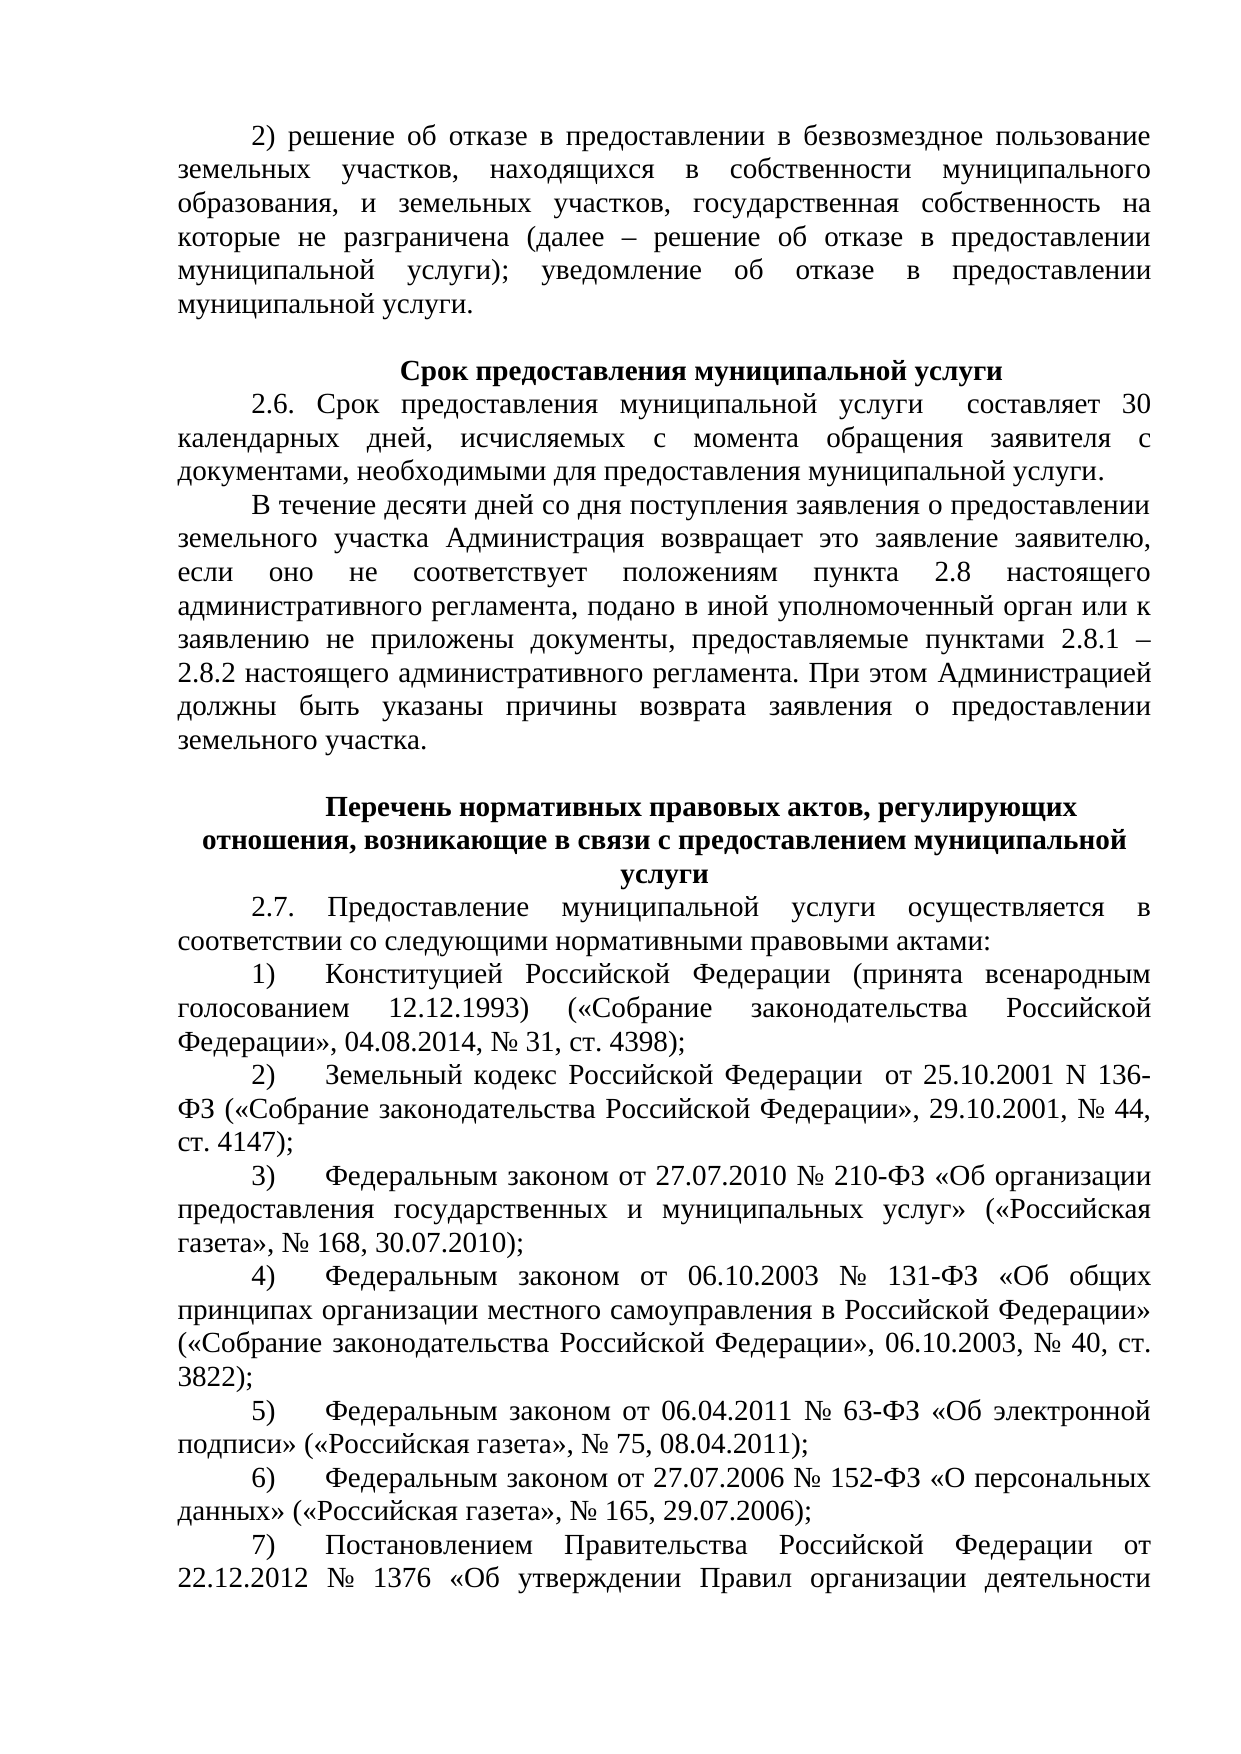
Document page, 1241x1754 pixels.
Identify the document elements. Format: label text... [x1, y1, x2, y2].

list Земельный кодекс Российской Федерации от 25.10.2001 N 136-ФЗ («Собрание законодательства Российской Федерации», 29.10.2001, № 44, ст. 4147); [177, 1057, 1152, 1158]
text 2.7. Предоставление муниципальной услуги осуществляется в соответствии со следующими нормативными правовыми актами: [177, 889, 1152, 957]
list Федеральным законом от 27.07.2010 № 210-ФЗ «Об организации предоставления государственных и муниципальных услуг» («Российская газета», № 168, 30.07.2010); [177, 1158, 1152, 1258]
text Перечень нормативных правовых актов, регулирующих отношения, возникающие в связи с предоставлением муниципальной услуги [177, 789, 1152, 889]
text 2.6. Срок предоставления муниципальной услуги составляет 30 календарных дней, исчисляемых с момента обращения заявителя с документами, необходимыми для предоставления муниципальной услуги. [177, 386, 1152, 487]
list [177, 1527, 1152, 1594]
list Федеральным законом от 06.04.2011 № 63-ФЗ «Об электронной подписи» («Российская газета», № 75, 08.04.2011); [177, 1393, 1152, 1460]
list Федеральным законом от 06.10.2003 № 131-ФЗ «Об общих принципах организации местного самоуправления в Российской Федерации» («Собрание законодательства Российской Федерации», 06.10.2003, № 40, ст. 3822); [177, 1258, 1152, 1393]
text 2) решение об отказе в предоставлении в безвозмездное пользование земельных участков, находящихся в собственности муниципального образования, и земельных участков, государственная собственность на которые не разграничена (далее – решение об отказе в предоставлении муниципальной услуги); уведомление об отказе в предоставлении муниципальной услуги. [177, 118, 1152, 319]
text В течение десяти дней со дня поступления заявления о предоставлении земельного участка Администрация возвращает это заявление заявителю, если оно не соответствует положениям пункта 2.8 настоящего административного регламента, подано в иной уполномоченный орган или к заявлению не приложены документы, предоставляемые пунктами 2.8.1 – 2.8.2 настоящего административного регламента. При этом Администрацией должны быть указаны причины возврата заявления о предоставлении земельного участка. [177, 487, 1152, 755]
text Срок предоставления муниципальной услуги [177, 353, 1152, 386]
list Конституцией Российской Федерации (принята всенародным голосованием 12.12.1993) («Собрание законодательства Российской Федерации», 04.08.2014, № 31, ст. 4398); [177, 957, 1152, 1057]
list Федеральным законом от 27.07.2006 № 152-ФЗ «О персональных данных» («Российская газета», № 165, 29.07.2006); [177, 1460, 1152, 1527]
